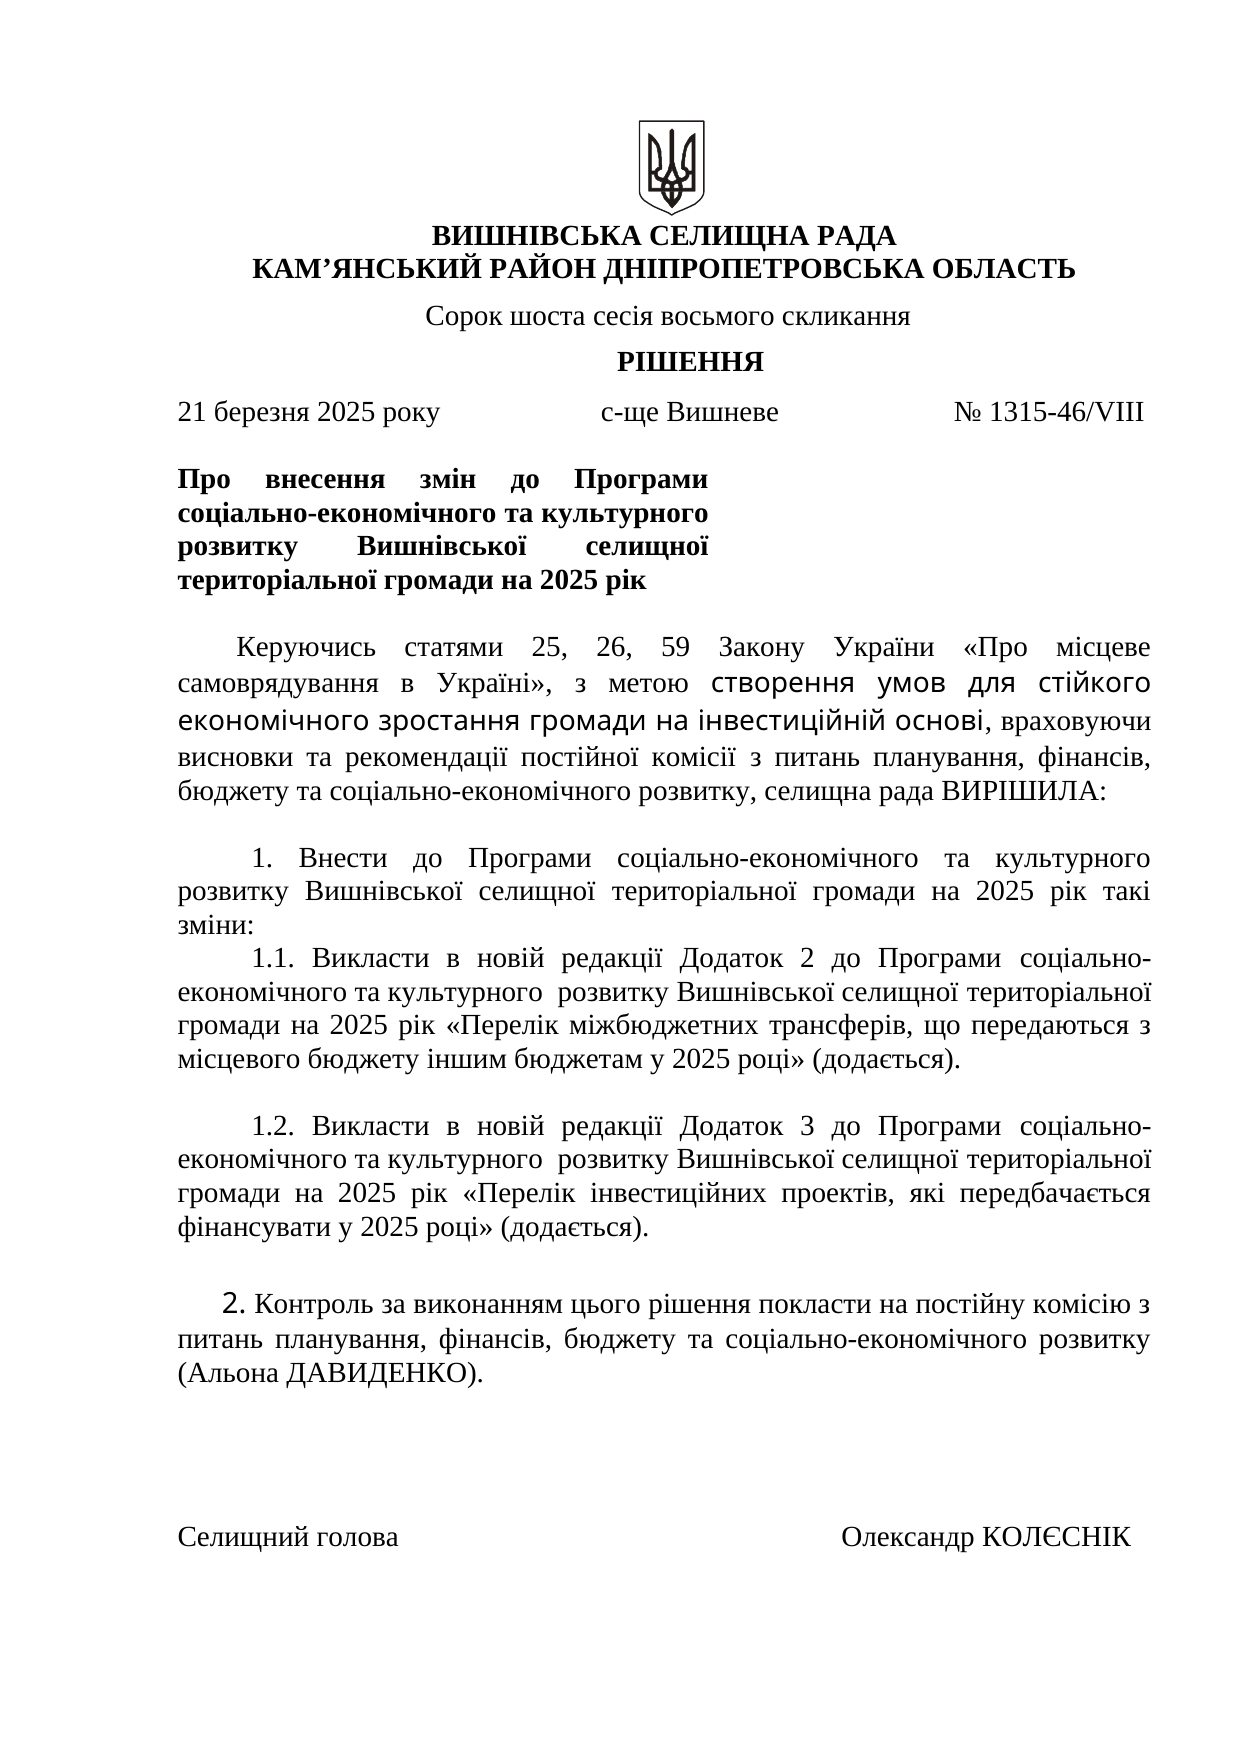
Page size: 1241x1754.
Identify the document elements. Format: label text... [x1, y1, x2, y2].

text Селищний голова Олександр КОЛЄСНІК [177, 1519, 1152, 1552]
text 1.2. Викласти в новій редакції Додаток 3 до Програми соціально- економічного та культурного розвитку Вишнівської селищної територіальної громади на 2025 рік «Перелік інвестиційних проектів, які передбачається фінансувати у 2025 році» (додається). [177, 1108, 1152, 1242]
text 1. Внести до Програми соціально-економічного та культурного розвитку Вишнівської селищної територіальної громади на 2025 рік такі зміни: [177, 840, 1152, 940]
text 2. Контроль за виконанням цього рішення покласти на постійну комісію з питань планування, фінансів, бюджету та соціально-економічного розвитку (Альона ДАВИДЕНКО). [177, 1282, 1152, 1389]
text ВИШНІВСЬКА СЕЛИЩНА РАДА [177, 218, 1152, 252]
text 1.1. Викласти в новій редакції Додаток 2 до Програми соціально- економічного та культурного розвитку Вишнівської селищної територіальної громади на 2025 рік «Перелік міжбюджетних трансферів, що передаються з місцевого бюджету іншим бюджетам у 2025 році» (додається). [177, 940, 1152, 1074]
text 21 березня 2025 року с-ще Вишневе № 1315-46/VIIІ [177, 394, 1152, 428]
text Про внесення змін до Програми соціально-економічного та культурного розвитку Вишнівської селищної територіальної громади на 2025 рік [177, 461, 709, 595]
text Сорок шоста сесія восьмого скликання [177, 298, 1152, 331]
text Керуючись статями 25, 26, 59 Закону України «Про місцеве самоврядування в Україні», з метою створення умов для стійкого економічного зростання громади на інвестиційній основі, враховуючи висновки та рекомендації постійної комісії з питань планування, фінансів, бюджету та соціально-економічного розвитку, селищна рада ВИРІШИЛА: [177, 701, 1152, 806]
text КАМ’ЯНСЬКИЙ РАЙОН ДНІПРОПЕТРОВСЬКА ОБЛАСТЬ [177, 252, 1152, 285]
text РІШЕННЯ [177, 344, 1152, 377]
text Керуючись статями 25, 26, 59 Закону України «Про місцеве самоврядування в Україні», з метою створення умов для стійкого економічного зростання громади на інвестиційній основі, враховуючи висновки та рекомендації постійної комісії з питань планування, фінансів, бюджету та соціально-економічного розвитку, селищна рада ВИРІШИЛА: [177, 629, 1152, 701]
